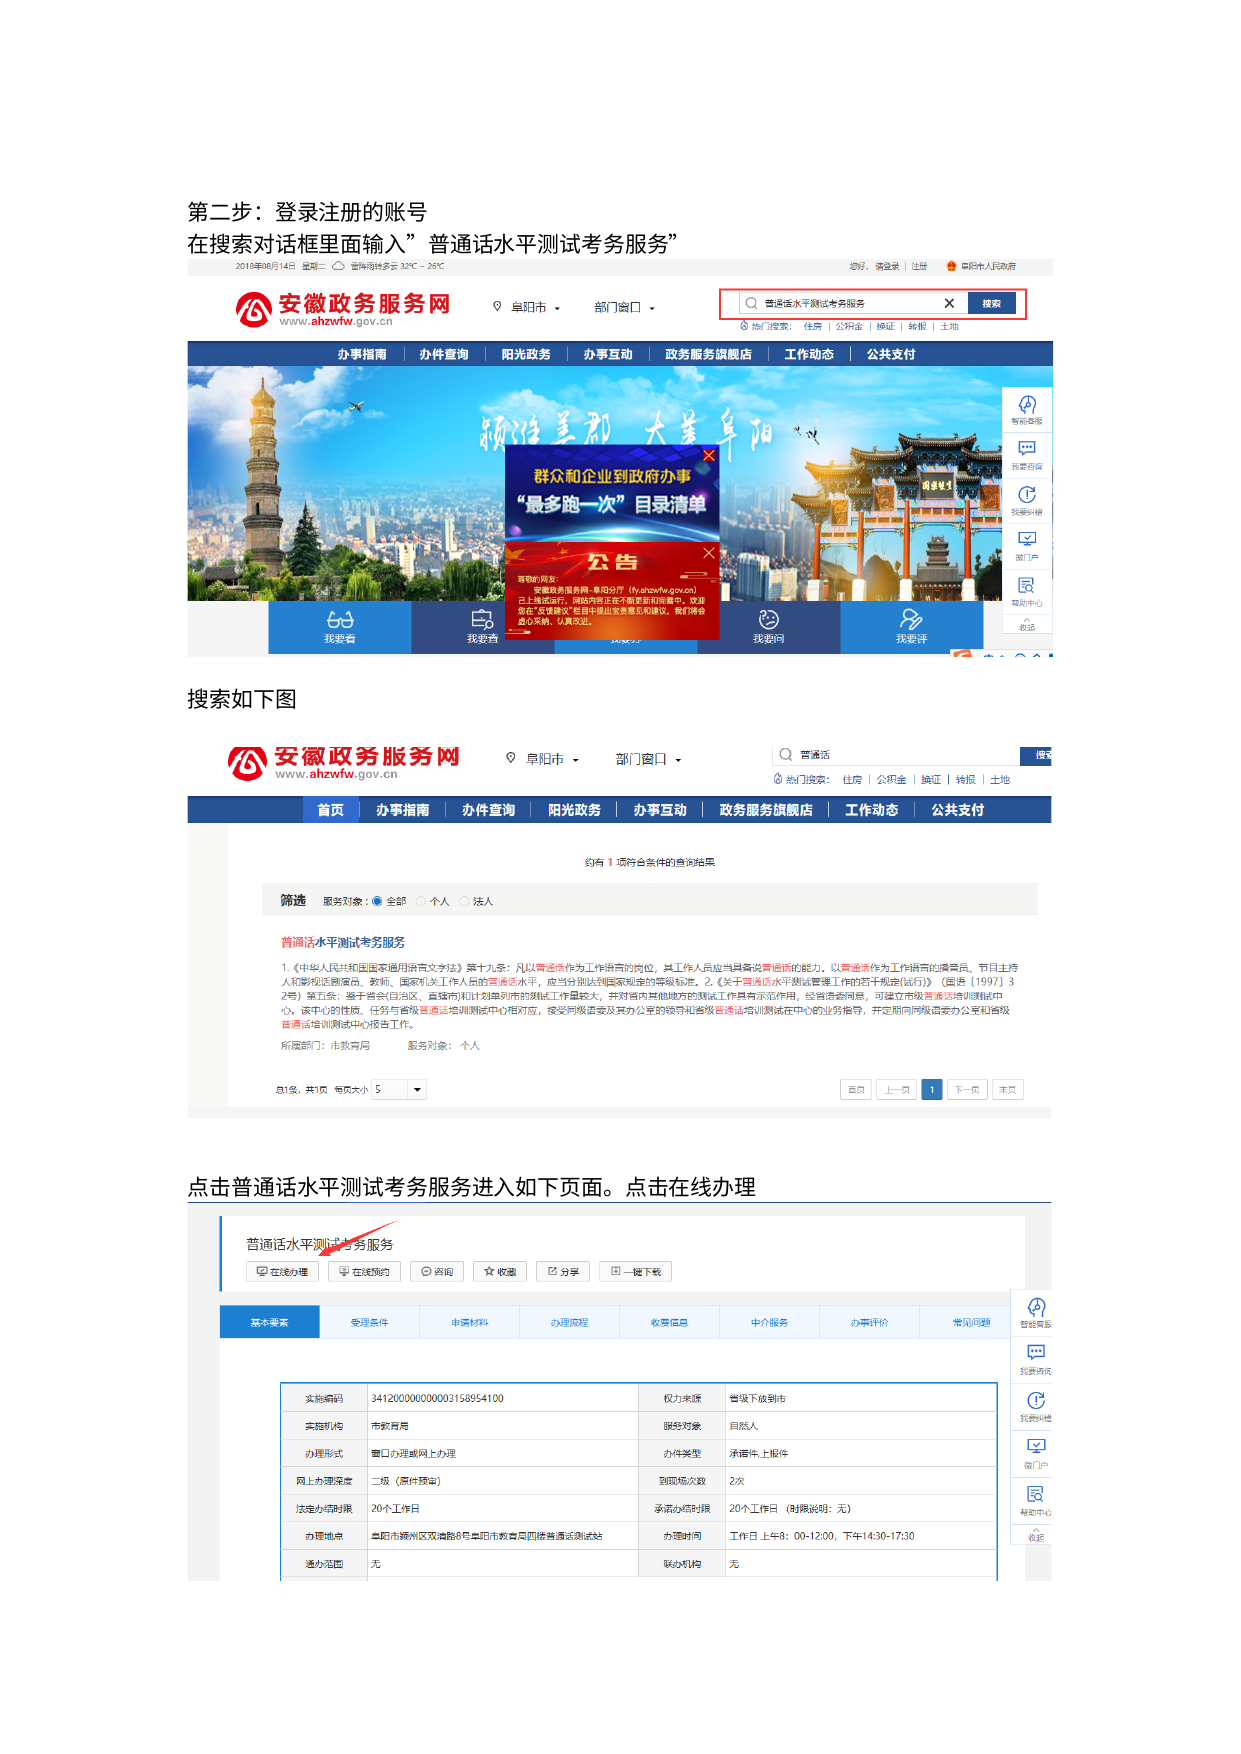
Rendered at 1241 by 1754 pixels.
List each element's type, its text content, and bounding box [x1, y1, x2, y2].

picture [187, 1202, 1052, 1581]
text 第二步：登录注册的账号 [187, 194, 1053, 227]
picture [187, 259, 1054, 657]
text 搜索如下图 [187, 682, 1053, 714]
picture [187, 747, 1052, 1118]
text 点击普通话水平测试考务服务进入如下页面。点击在线办理 [187, 1169, 1053, 1202]
text 在搜索对话框里面输入”普通话水平测试考务服务” [187, 227, 1053, 259]
